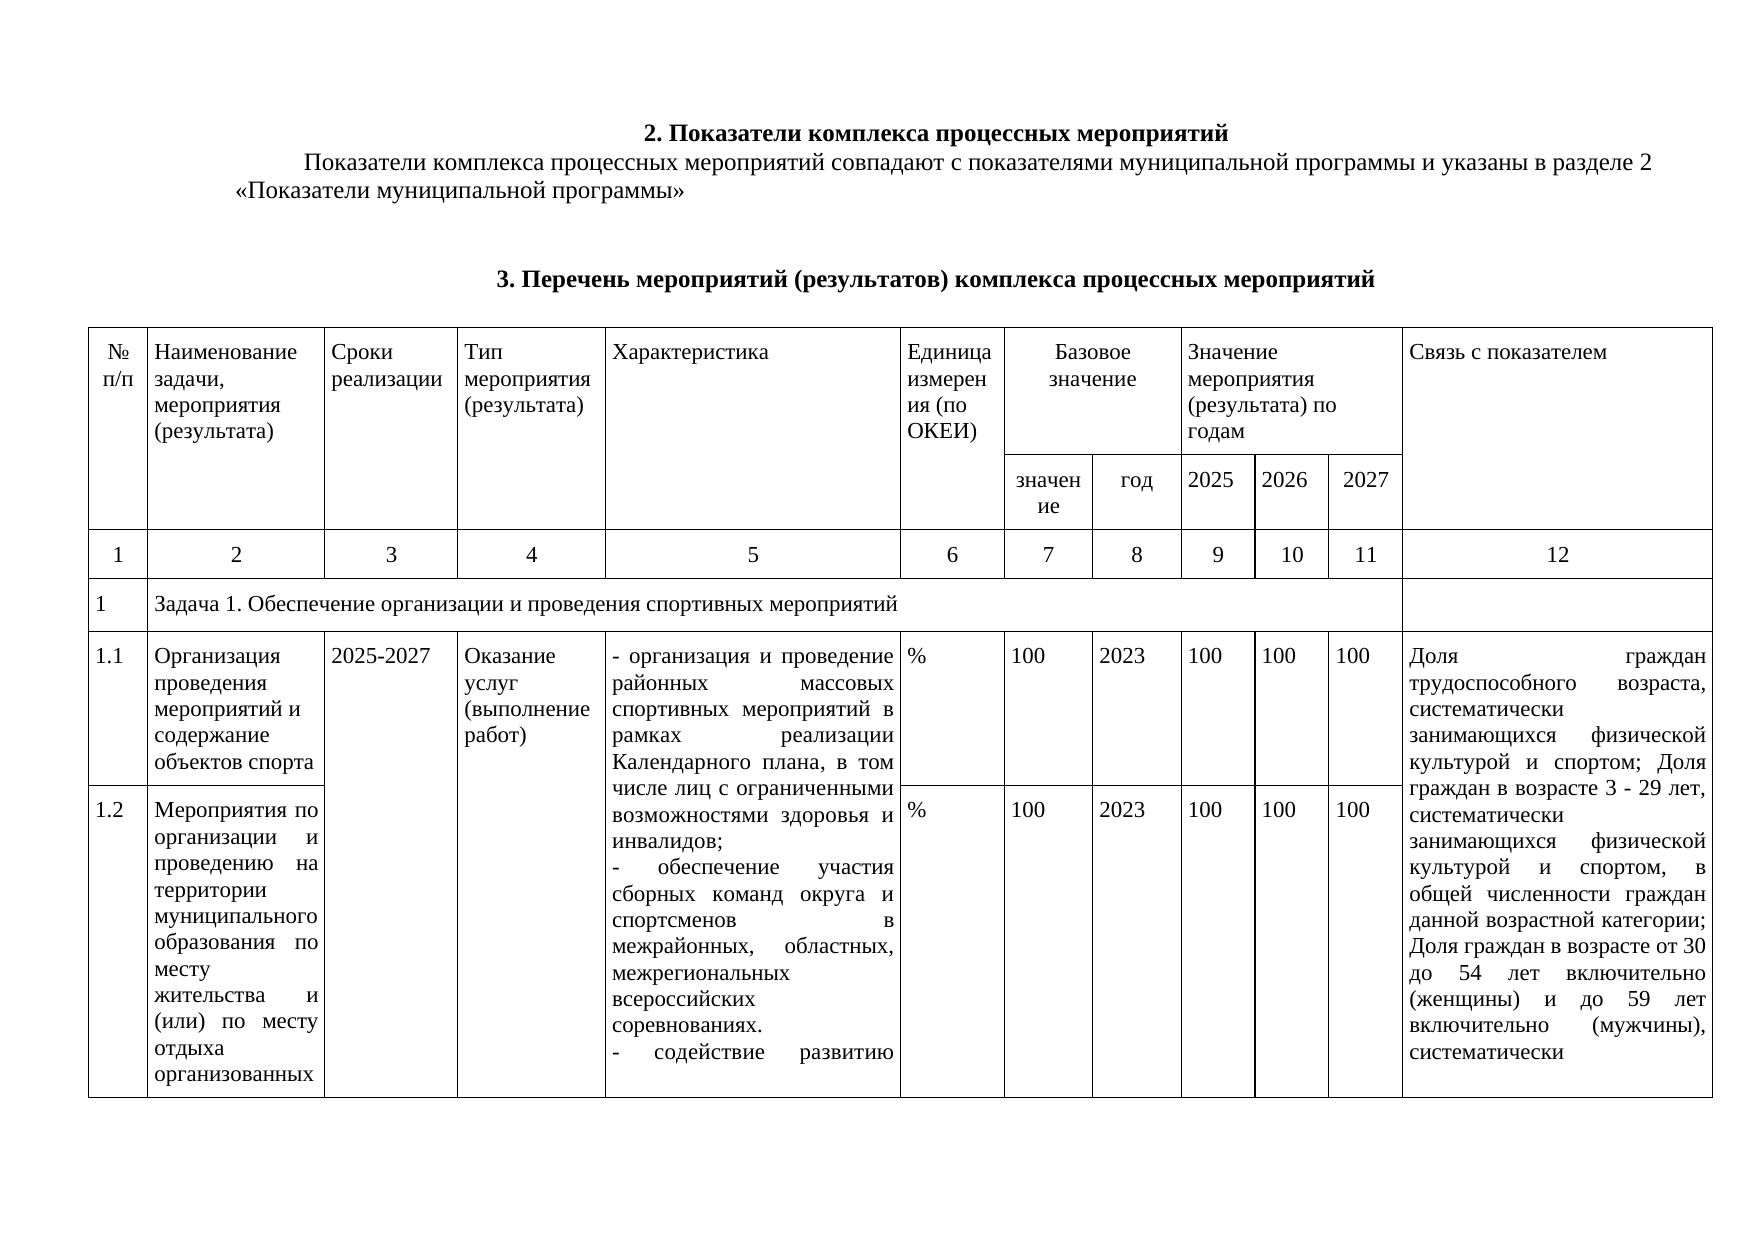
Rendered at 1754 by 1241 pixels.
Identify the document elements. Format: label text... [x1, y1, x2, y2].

table_cell 9 [1182, 530, 1254, 578]
table_header Значение мероприятия (результата) по годам [1182, 328, 1402, 454]
table_cell 1 [89, 530, 147, 578]
table_cell 100 [1256, 632, 1328, 785]
table_cell 1.2 [89, 786, 147, 1097]
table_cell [148, 786, 324, 1097]
table_header Наименование задачи, мероприятия (результата) [148, 328, 324, 529]
table_cell 7 [1005, 530, 1092, 578]
table_cell 100 [1005, 632, 1092, 785]
table_cell Доля граждан трудоспособного возраста, систематически занимающихся физической культурой и спортом; Доля граждан в возрасте 3 - 29 лет, систематически занимающихся физической культурой и спортом, в общей численности граждан данной возрастной категории; Доля граждан в возрасте от 30 до 54 лет включительно (женщины) и до 59 лет включительно (мужчины), систематически занимающихся физической культурой и спором, в общей численности граждан в данной возрастной категории; Доля граждан в возрасте от 55 лет (женщины) и от 60 лет (мужчины) до 79 лет включительно, систематически занимающихся физической культурой и спортом, в общей численности граждан данной возрастной категории. [1403, 632, 1712, 1097]
table_header Сроки реализации [325, 328, 457, 529]
table_cell 4 [458, 530, 605, 578]
table_cell Организация проведения мероприятий и содержание объектов спорта [148, 632, 324, 785]
table_cell 11 [1329, 530, 1402, 578]
table_header № п/п [89, 328, 147, 529]
table_cell 3 [325, 530, 457, 578]
table_cell 10 [1256, 530, 1328, 578]
table_cell 2023 [1093, 632, 1181, 785]
table_cell 100 [1256, 786, 1328, 1097]
table_cell 100 [1329, 786, 1402, 1097]
table_cell % [901, 632, 1004, 785]
table_cell 5 [606, 530, 900, 578]
table_cell 2 [148, 530, 324, 578]
table_cell 2026 [1256, 455, 1328, 529]
table_cell 1.1 [89, 632, 147, 785]
text 3. Перечень мероприятий (результатов) комплекса процессных мероприятий [177, 264, 1695, 293]
table_cell 100 [1182, 786, 1254, 1097]
table_cell значение [1005, 455, 1092, 529]
table_cell 2027 [1329, 455, 1402, 529]
table_header Базовое значение [1005, 328, 1181, 454]
table_cell % [901, 786, 1004, 1097]
table_cell Оказание услуг (выполнение работ) [458, 632, 605, 1097]
table_cell 100 [1005, 786, 1092, 1097]
table_cell 100 [1329, 632, 1402, 785]
table_header Характеристика [606, 328, 900, 529]
table_cell Задача 1. Обеспечение организации и проведения спортивных мероприятий [148, 579, 1402, 631]
table_cell год [1093, 455, 1181, 529]
table_cell 2023 [1093, 786, 1181, 1097]
table_cell 8 [1093, 530, 1181, 578]
table_cell 2025 [1182, 455, 1254, 529]
text 2. Показатели комплекса процессных мероприятий [177, 118, 1695, 147]
table_cell [1403, 579, 1712, 631]
table_cell - организация и проведение районных массовых спортивных мероприятий в рамках реализации Календарного плана, в том числе лиц с ограниченными возможностями здоровья и инвалидов; - обеспечение участия сборных команд округа и спортсменов в межрайонных, областных, межрегиональных всероссийских соревнованиях. - содействие развитию сельского спорта (проведение районных сельских летних и зимних спортивных игр); - приобретение спортивного инвентаря, оборудования; -содержание объекта спортивной инфраструктуры. [606, 632, 900, 1097]
table_cell 100 [1182, 632, 1254, 785]
table_header Тип мероприятия (результата) [458, 328, 605, 529]
text Показатели комплекса процессных мероприятий совпадают с показателями муниципальной программы и указаны в разделе 2 «Показатели муниципальной программы» [235, 147, 1695, 204]
table_header Единица измерения (по ОКЕИ) [901, 328, 1004, 529]
table_header Связь с показателем [1403, 328, 1712, 529]
table_cell 2025-2027 [325, 632, 457, 1097]
table_cell 1 [89, 579, 147, 631]
table_cell 12 [1403, 530, 1712, 578]
table_cell 6 [901, 530, 1004, 578]
